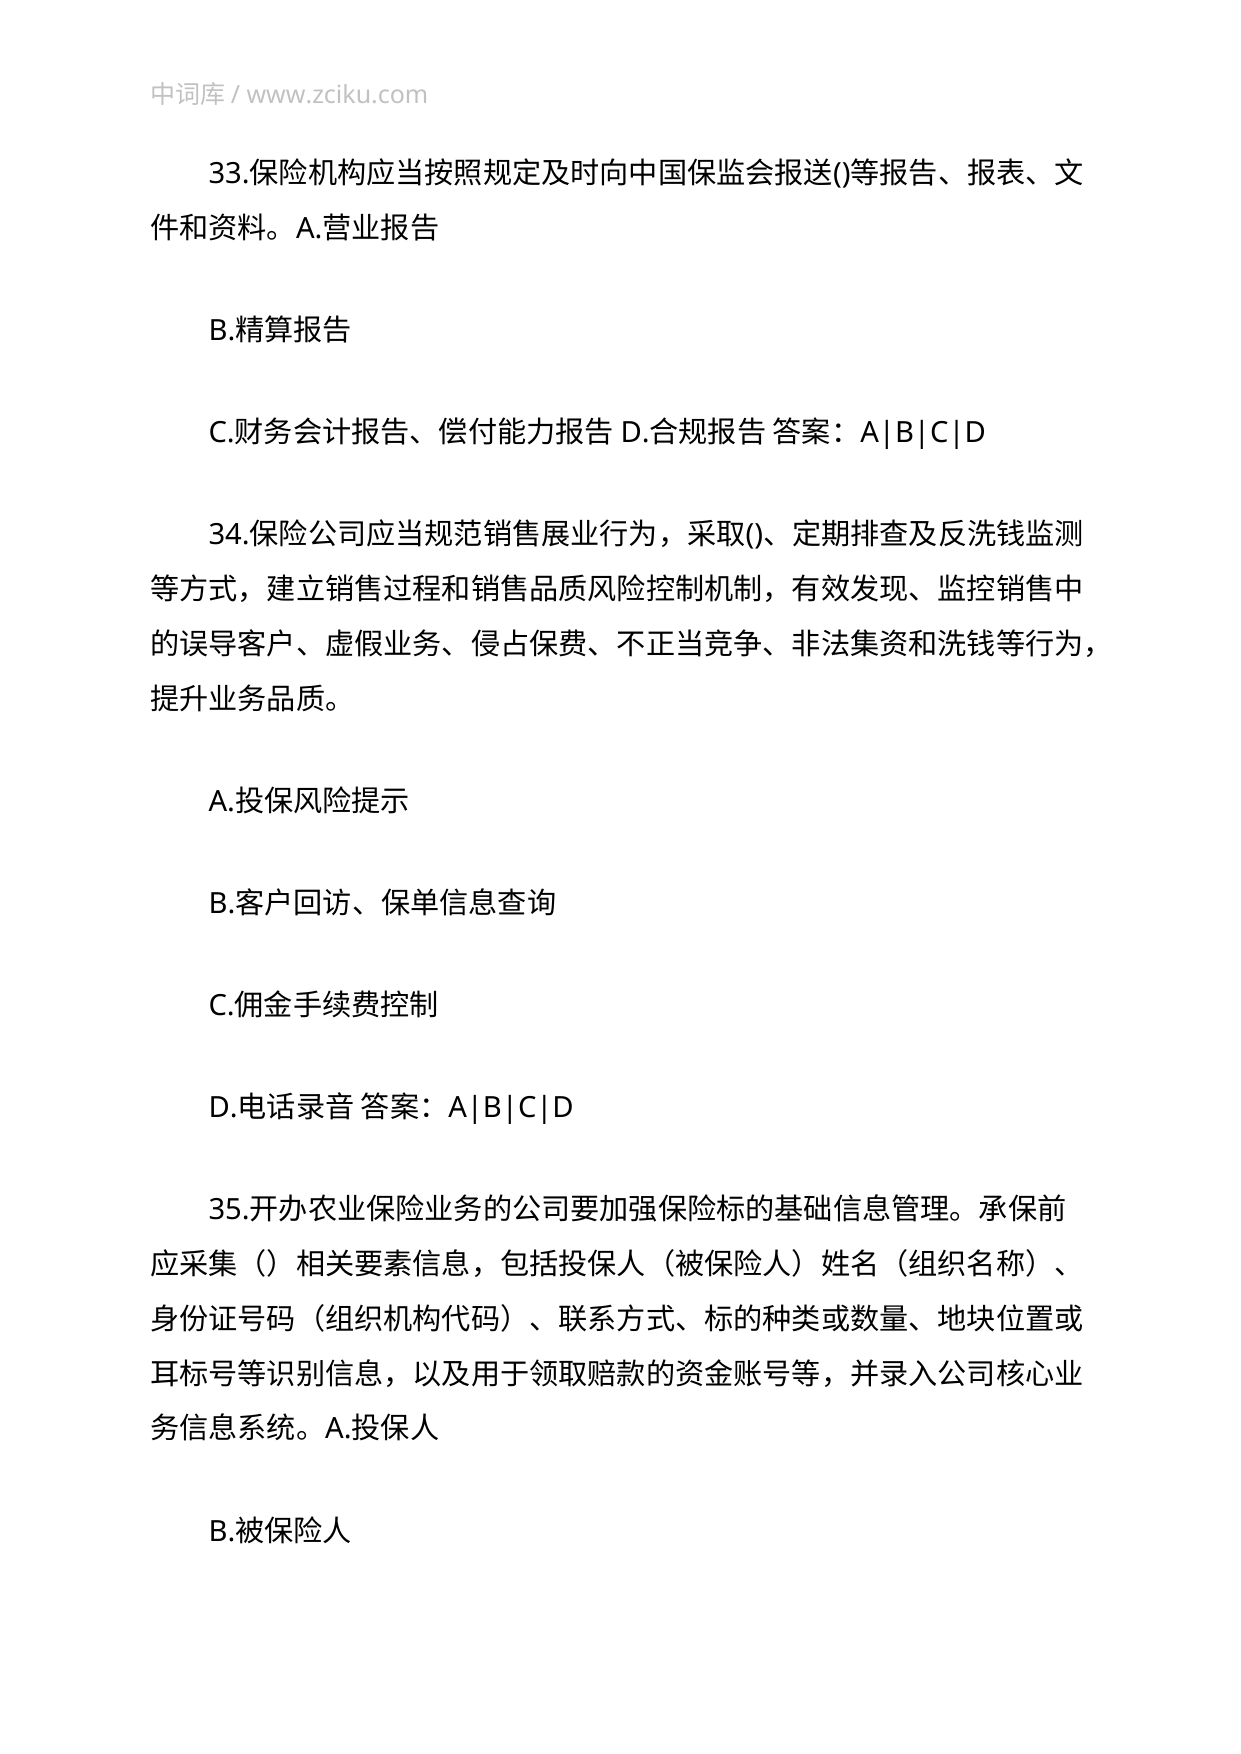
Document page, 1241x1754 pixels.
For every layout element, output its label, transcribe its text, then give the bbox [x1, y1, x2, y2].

text A.投保风险提示 [150, 777, 1090, 820]
text B.精算报告 [150, 307, 1090, 349]
text 34.保险公司应当规范销售展业行为，采取()、定期排查及反洗钱监测等方式，建立销售过程和销售品质风险控制机制，有效发现、监控销售中的误导客户、虚假业务、侵占保费、不正当竞争、非法集资和洗钱等行为，提升业务品质。 [150, 511, 1090, 718]
text D.电话录音 答案：A|B|C|D [150, 1083, 1090, 1126]
text B.被保险人 [150, 1507, 1090, 1549]
text 33.保险机构应当按照规定及时向中国保监会报送()等报告、报表、文件和资料。A.营业报告 [150, 150, 1090, 247]
text 35.开办农业保险业务的公司要加强保险标的基础信息管理。承保前应采集（）相关要素信息，包括投保人（被保险人）姓名（组织名称）、身份证号码（组织机构代码）、联系方式、标的种类或数量、地块位置或耳标号等识别信息，以及用于领取赔款的资金账号等，并录入公司核心业务信息系统。A.投保人 [150, 1185, 1090, 1447]
text C.佣金手续费控制 [150, 981, 1090, 1024]
text C.财务会计报告、偿付能力报告 D.合规报告 答案：A|B|C|D [150, 409, 1090, 451]
text B.客户回访、保单信息查询 [150, 879, 1090, 922]
